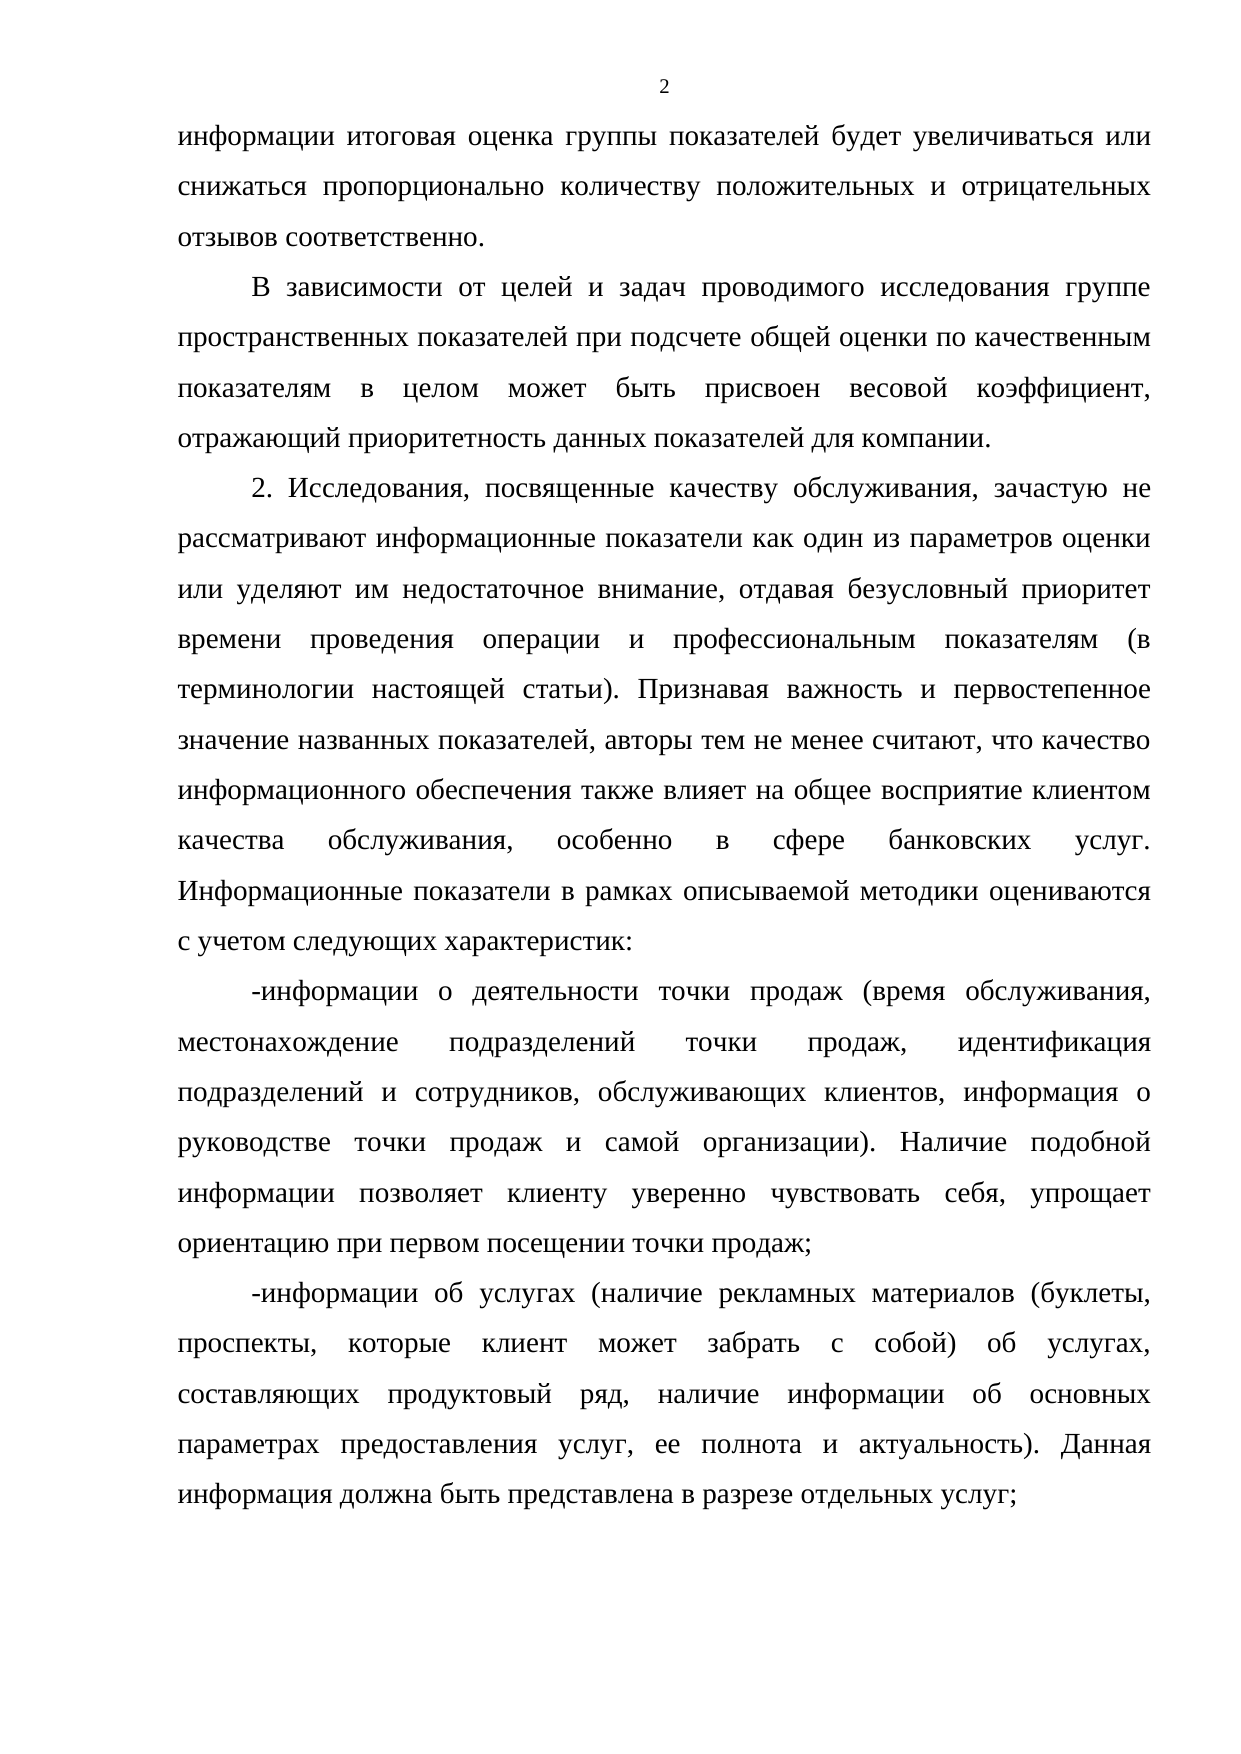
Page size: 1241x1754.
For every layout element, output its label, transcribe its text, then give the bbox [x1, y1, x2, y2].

text -информации об услугах (наличие рекламных материалов (буклеты, проспекты, которые клиент может забрать с собой) об услугах, составляющих продуктовый ряд, наличие информации об основных параметрах предоставления услуг, ее полнота и актуальность). Данная информация должна быть представлена в разрезе отдельных услуг; [177, 1275, 1152, 1510]
text В зависимости от целей и задач проводимого исследования группе пространственных показателей при подсчете общей оценки по качественным показателям в целом может быть присвоен весовой коэффициент, отражающий приоритетность данных показателей для компании. [177, 269, 1152, 453]
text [177, 118, 1152, 252]
text -информации о деятельности точки продаж (время обслуживания, местонахождение подразделений точки продаж, идентификация подразделений и сотрудников, обслуживающих клиентов, информация о руководстве точки продаж и самой организации). Наличие подобной информации позволяет клиенту уверенно чувствовать себя, упрощает ориентацию при первом посещении точки продаж; [177, 973, 1152, 1258]
text 2. Исследования, посвященные качеству обслуживания, зачастую не рассматривают информационные показатели как один из параметров оценки или уделяют им недостаточное внимание, отдавая безусловный приоритет времени проведения операции и профессиональным показателям (в терминологии настоящей статьи). Признавая важность и первостепенное значение названных показателей, авторы тем не менее считают, что качество информационного обеспечения также влияет на общее восприятие клиентом качества обслуживания, особенно в сфере банковских услуг. Информационные показатели в рамках описываемой методики оцениваются с учетом следующих характеристик: [177, 470, 1152, 957]
